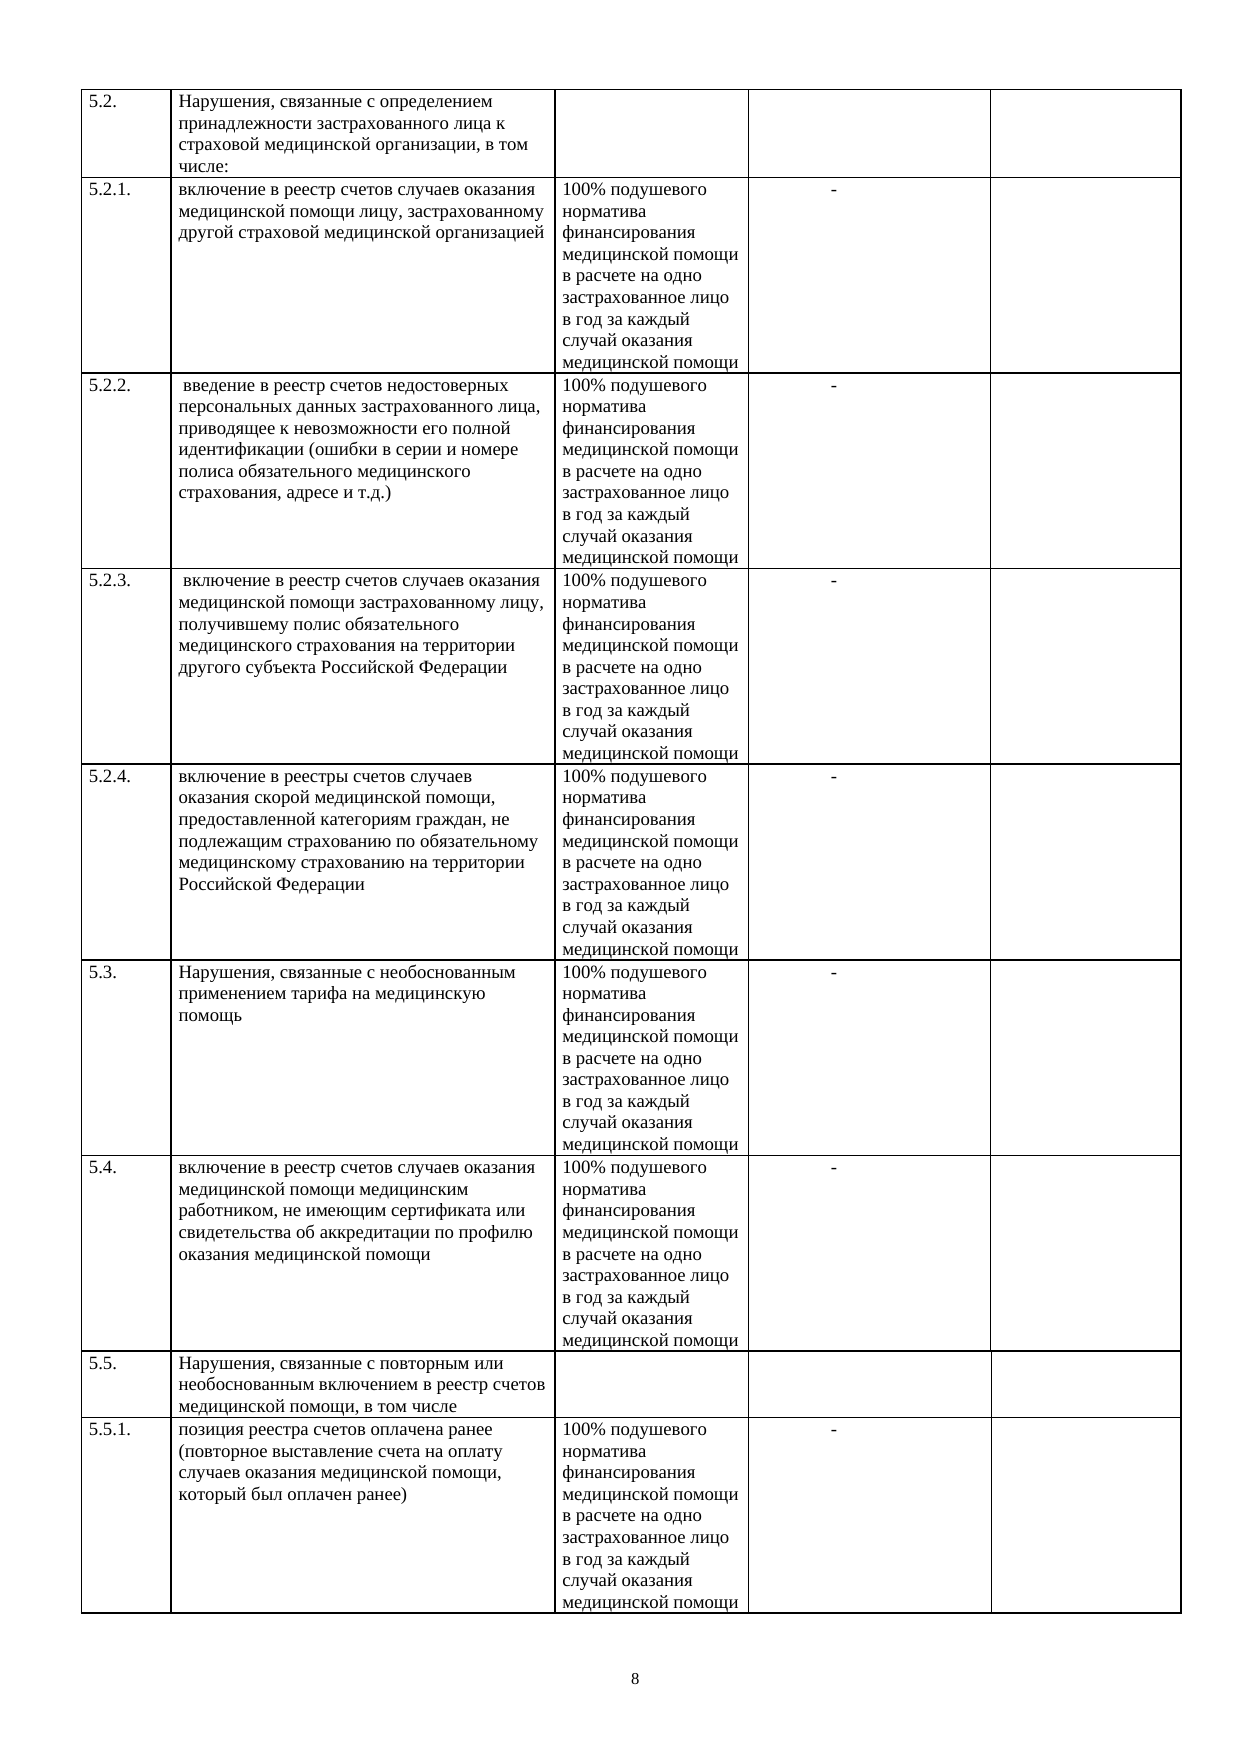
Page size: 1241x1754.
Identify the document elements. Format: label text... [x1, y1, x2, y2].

table_cell Нарушения, связанные с необоснованным применением тарифа на медицинскую помощь [172, 961, 554, 1154]
table_cell [991, 1156, 1180, 1350]
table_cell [556, 1418, 748, 1612]
table_cell 5.2.4. [82, 765, 170, 959]
table_cell [991, 765, 1180, 959]
table_cell 5.4. [82, 1156, 170, 1350]
table_cell [991, 90, 1180, 176]
table_cell Нарушения, связанные с определением принадлежности застрахованного лица к страховой медицинской организации, в том числе: [172, 90, 554, 176]
table_cell [991, 961, 1180, 1154]
table_cell 5.2.3. [82, 569, 170, 763]
table_cell 5.2. [82, 90, 170, 176]
table_cell 5.3. [82, 961, 170, 1154]
table_cell [992, 1352, 1180, 1416]
table_cell позиция реестра счетов оплачена ранее (повторное выставление счета на оплату случаев оказания медицинской помощи, который был оплачен ранее) [172, 1418, 554, 1612]
table_cell включение в реестр счетов случаев оказания медицинской помощи медицинским работником, не имеющим сертификата или свидетельства об аккредитации по профилю оказания медицинской помощи [172, 1156, 554, 1350]
table_cell [992, 1418, 1180, 1612]
table_cell 5.2.1. [82, 178, 170, 372]
table_cell 5.2.2. [82, 374, 170, 568]
table_cell 100% подушевого норматива финансирования медицинской помощи в расчете на одно застрахованное лицо в год за каждый случай оказания медицинской помощи [556, 1156, 748, 1350]
table_cell 100% подушевого норматива финансирования медицинской помощи в расчете на одно застрахованное лицо в год за каждый случай оказания медицинской помощи [556, 374, 748, 568]
table_cell включение в реестр счетов случаев оказания медицинской помощи застрахованному лицу, получившему полис обязательного медицинского страхования на территории другого субъекта Российской Федерации [172, 569, 554, 763]
table_cell [556, 90, 748, 176]
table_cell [556, 178, 748, 372]
table_cell - [749, 765, 990, 959]
table_cell - [749, 961, 990, 1154]
table_cell 100% подушевого норматива финансирования медицинской помощи в расчете на одно застрахованное лицо в год за каждый случай оказания медицинской помощи [556, 961, 748, 1154]
table_cell 5.5. [82, 1352, 170, 1416]
table_cell 5.5.1. [82, 1418, 170, 1612]
table_cell - [749, 1418, 991, 1612]
table_cell [749, 90, 990, 176]
table_cell [991, 374, 1180, 568]
table_cell 100% подушевого норматива финансирования медицинской помощи в расчете на одно застрахованное лицо в год за каждый случай оказания медицинской помощи [556, 765, 748, 959]
table_cell [556, 1352, 748, 1416]
table_cell [749, 1352, 991, 1416]
table_cell [991, 178, 1180, 372]
table_cell - [749, 374, 990, 568]
table_cell 100% подушевого норматива финансирования медицинской помощи в расчете на одно застрахованное лицо в год за каждый случай оказания медицинской помощи [556, 569, 748, 763]
table_cell введение в реестр счетов недостоверных персональных данных застрахованного лица, приводящее к невозможности его полной идентификации (ошибки в серии и номере полиса обязательного медицинского страхования, адресе и т.д.) [172, 374, 554, 568]
table_cell включение в реестр счетов случаев оказания медицинской помощи лицу, застрахованному другой страховой медицинской организацией [172, 178, 554, 372]
table_cell - [749, 569, 990, 763]
table_cell Нарушения, связанные с повторным или необоснованным включением в реестр счетов медицинской помощи, в том числе [172, 1352, 554, 1416]
table_cell включение в реестры счетов случаев оказания скорой медицинской помощи, предоставленной категориям граждан, не подлежащим страхованию по обязательному медицинскому страхованию на территории Российской Федерации [172, 765, 554, 959]
table_cell - [749, 1156, 990, 1350]
table_cell - [749, 178, 990, 372]
table_cell [991, 569, 1180, 763]
